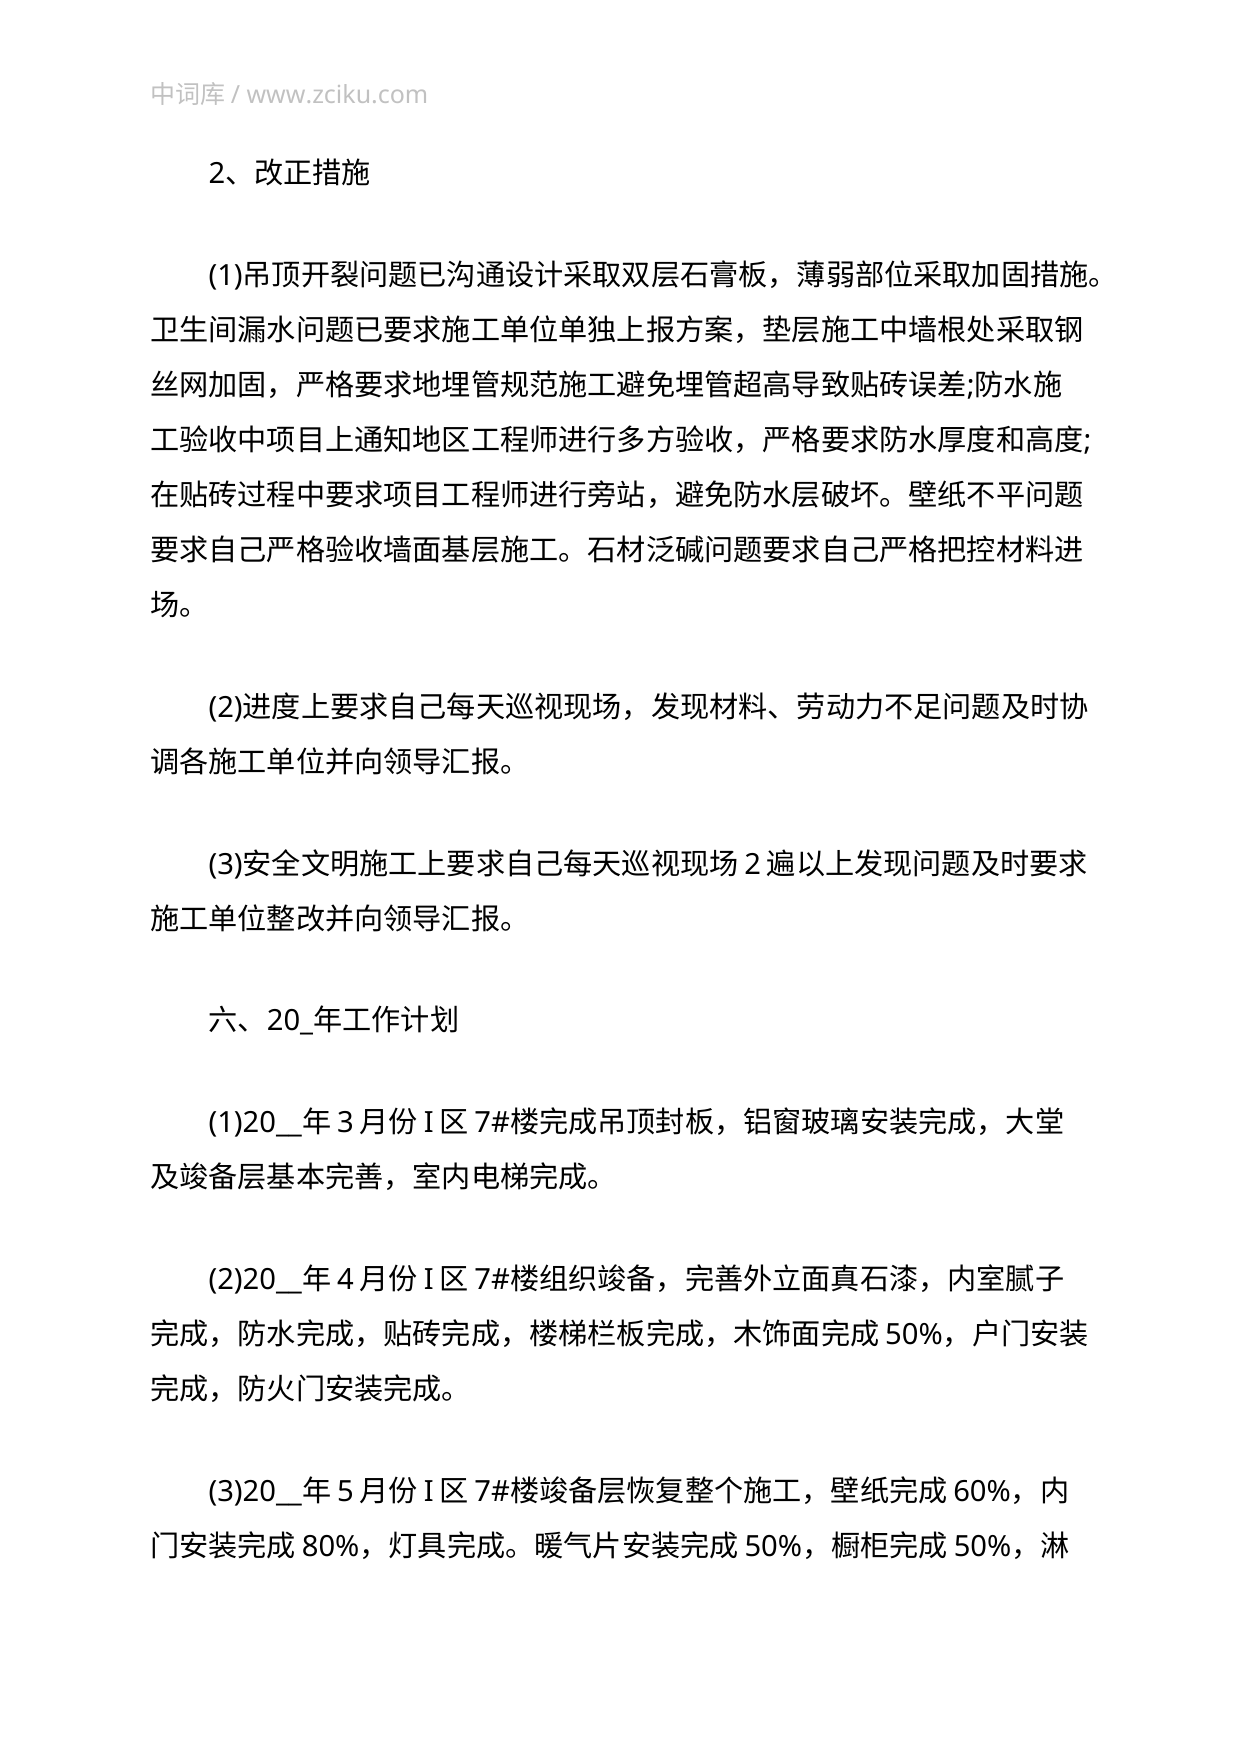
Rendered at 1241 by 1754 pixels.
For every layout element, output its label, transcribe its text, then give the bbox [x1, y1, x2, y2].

text 六、20_年工作计划 [150, 997, 1090, 1039]
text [150, 1467, 1090, 1565]
text 2、改正措施 [150, 150, 1090, 192]
text (1)20__年3月份I区7#楼完成吊顶封板，铝窗玻璃安装完成，大堂及竣备层基本完善，室内电梯完成。 [150, 1099, 1090, 1196]
text (3)安全文明施工上要求自己每天巡视现场2遍以上发现问题及时要求施工单位整改并向领导汇报。 [150, 840, 1090, 937]
text (2)进度上要求自己每天巡视现场，发现材料、劳动力不足问题及时协调各施工单位并向领导汇报。 [150, 683, 1090, 781]
text (2)20__年4月份I区7#楼组织竣备，完善外立面真石漆，内室腻子完成，防水完成，贴砖完成，楼梯栏板完成，木饰面完成50%，户门安装完成，防火门安装完成。 [150, 1256, 1090, 1408]
text (1)吊顶开裂问题已沟通设计采取双层石膏板，薄弱部位采取加固措施。卫生间漏水问题已要求施工单位单独上报方案，垫层施工中墙根处采取钢丝网加固，严格要求地埋管规范施工避免埋管超高导致贴砖误差;防水施工验收中项目上通知地区工程师进行多方验收，严格要求防水厚度和高度;在贴砖过程中要求项目工程师进行旁站，避免防水层破坏。壁纸不平问题要求自己严格验收墙面基层施工。石材泛碱问题要求自己严格把控材料进场。 [150, 252, 1090, 624]
